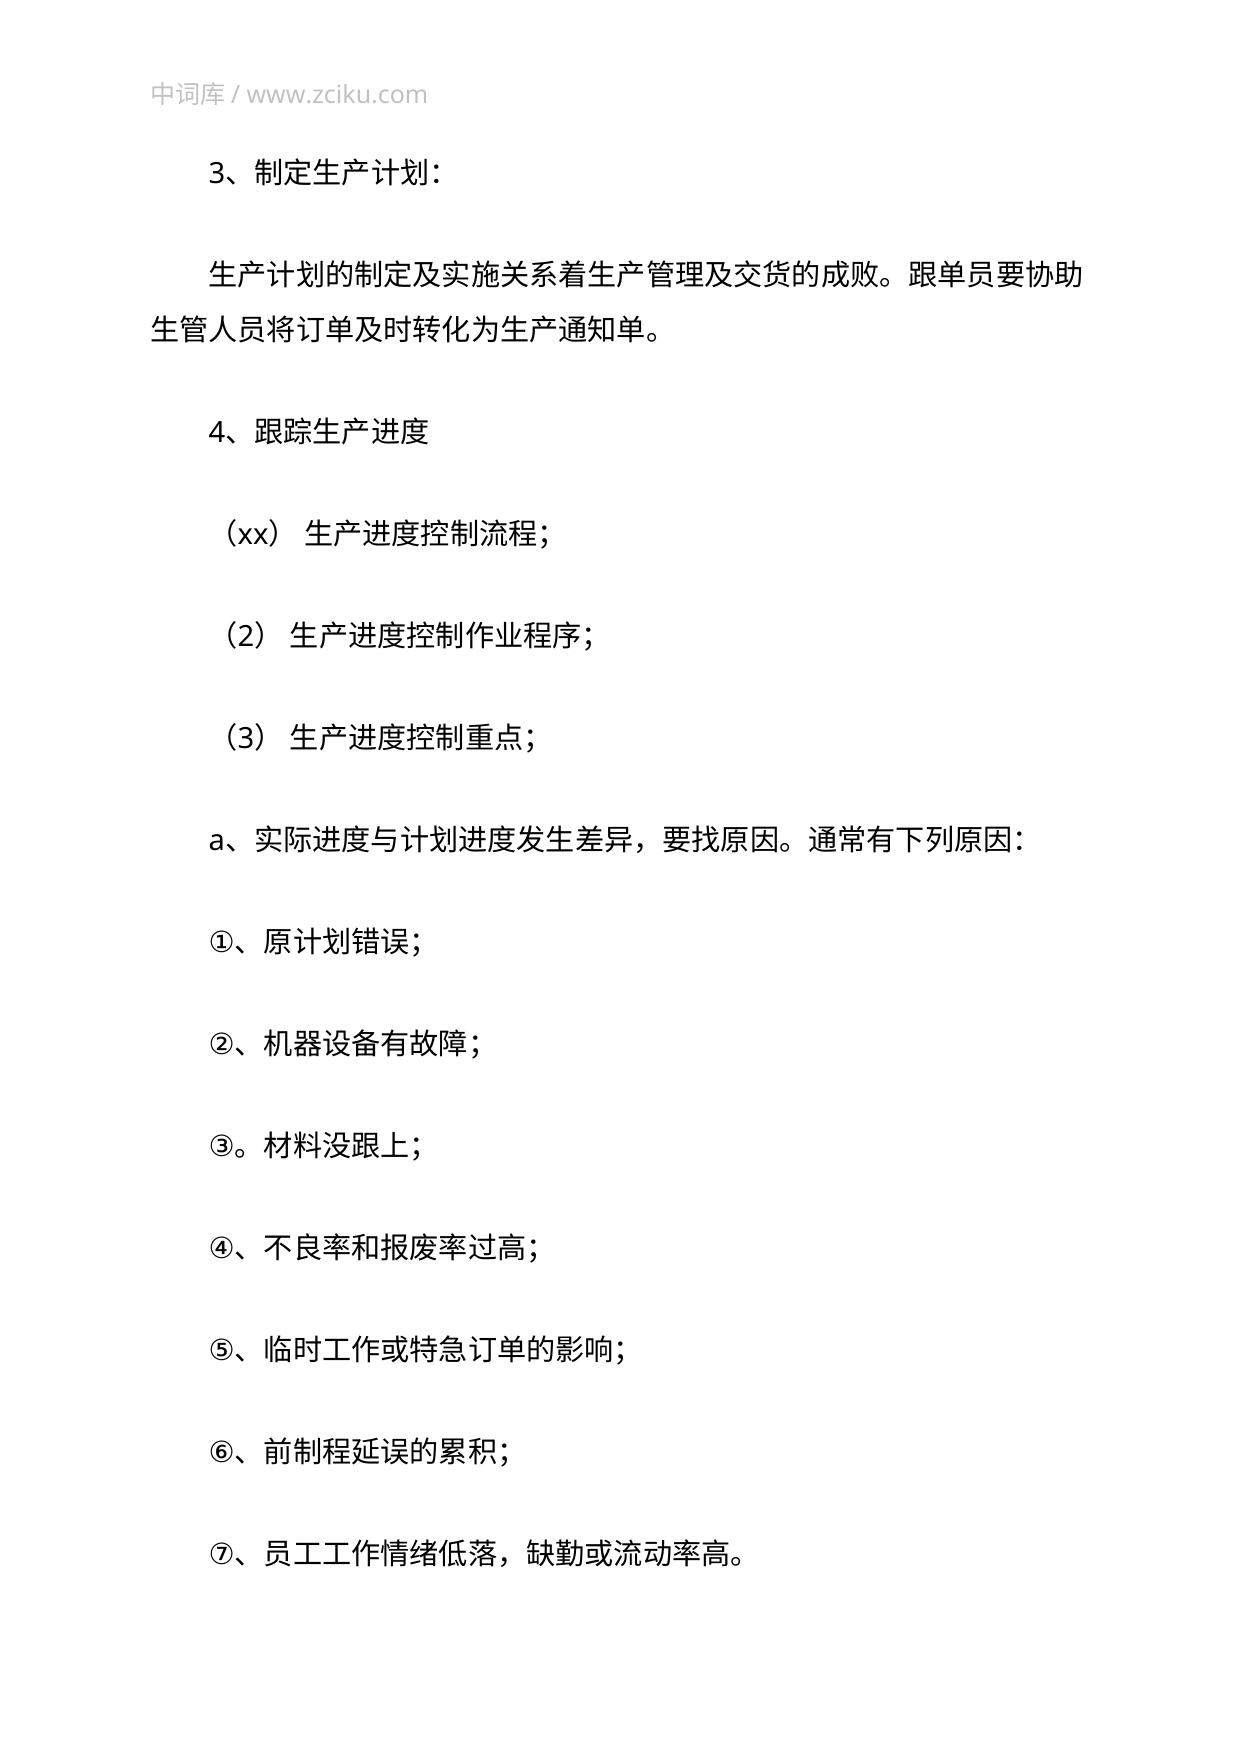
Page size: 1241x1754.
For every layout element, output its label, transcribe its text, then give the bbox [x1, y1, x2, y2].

text ⑥、前制程延误的累积； [150, 1428, 1090, 1471]
text ⑦、员工工作情绪低落，缺勤或流动率高。 [150, 1530, 1090, 1573]
text ④、不良率和报废率过高； [150, 1224, 1090, 1267]
text （xx） 生产进度控制流程； [150, 511, 1090, 553]
text 4、跟踪生产进度 [150, 409, 1090, 451]
text ③。材料没跟上； [150, 1122, 1090, 1165]
text ②、机器设备有故障； [150, 1021, 1090, 1063]
text 3、制定生产计划： [150, 150, 1090, 192]
text 生产计划的制定及实施关系着生产管理及交货的成败。跟单员要协助生管人员将订单及时转化为生产通知单。 [150, 252, 1090, 349]
text ⑤、临时工作或特急订单的影响； [150, 1326, 1090, 1369]
text （3） 生产进度控制重点； [150, 714, 1090, 757]
text （2） 生产进度控制作业程序； [150, 613, 1090, 655]
text a、实际进度与计划进度发生差异，要找原因。通常有下列原因： [150, 817, 1090, 859]
text ①、原计划错误； [150, 918, 1090, 961]
